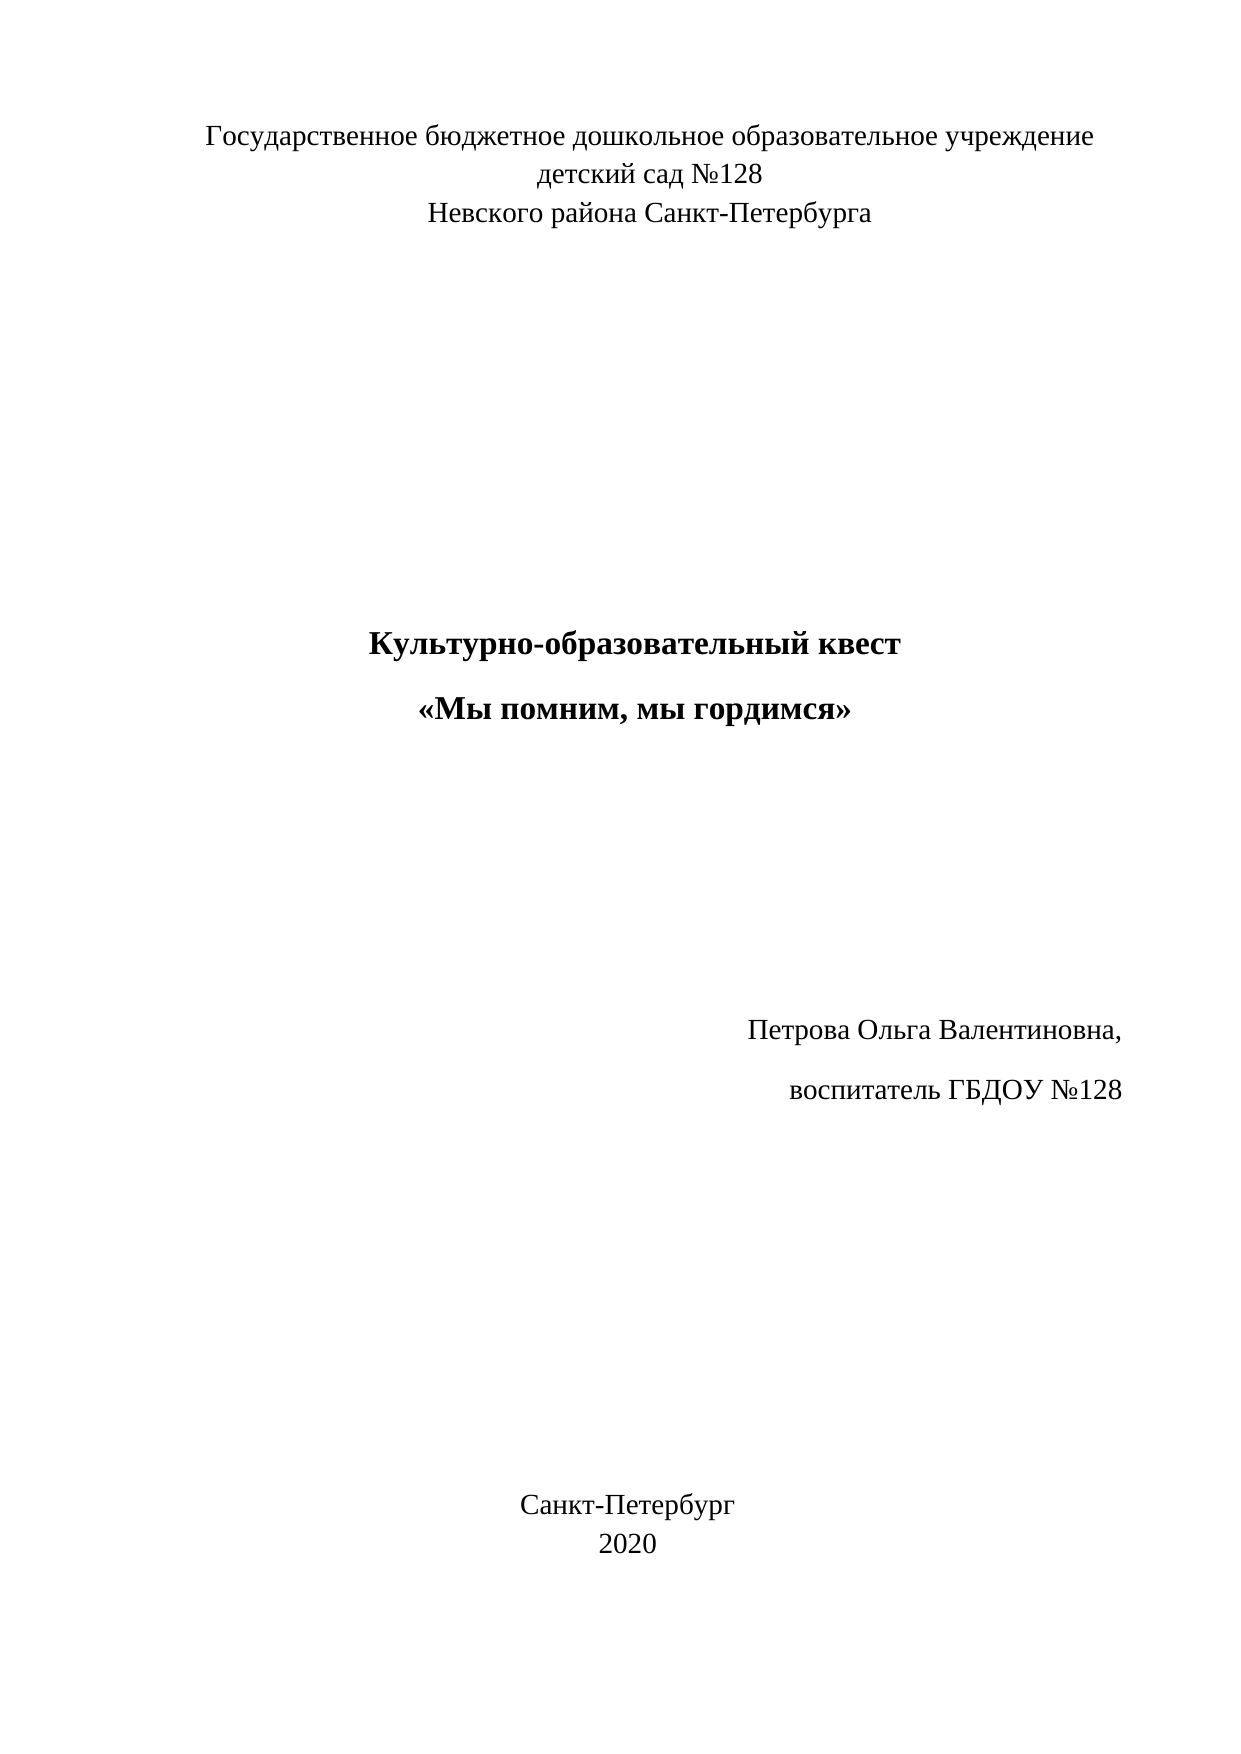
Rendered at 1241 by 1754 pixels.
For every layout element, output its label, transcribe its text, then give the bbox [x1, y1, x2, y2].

text Культурно-образовательный квест [148, 623, 1122, 661]
text Государственное бюджетное дошкольное образовательное учреждение [177, 118, 1122, 152]
text Санкт-Петербург [133, 1487, 1122, 1521]
text «Мы помним, мы гордимся» [148, 688, 1122, 726]
text Петрова Ольга Валентиновна, [148, 1012, 1122, 1046]
text детский сад №128 [177, 157, 1122, 190]
text 2020 [133, 1526, 1122, 1559]
text воспитатель ГБДОУ №128 [148, 1072, 1122, 1105]
text Невского района Санкт-Петербурга [177, 195, 1122, 229]
